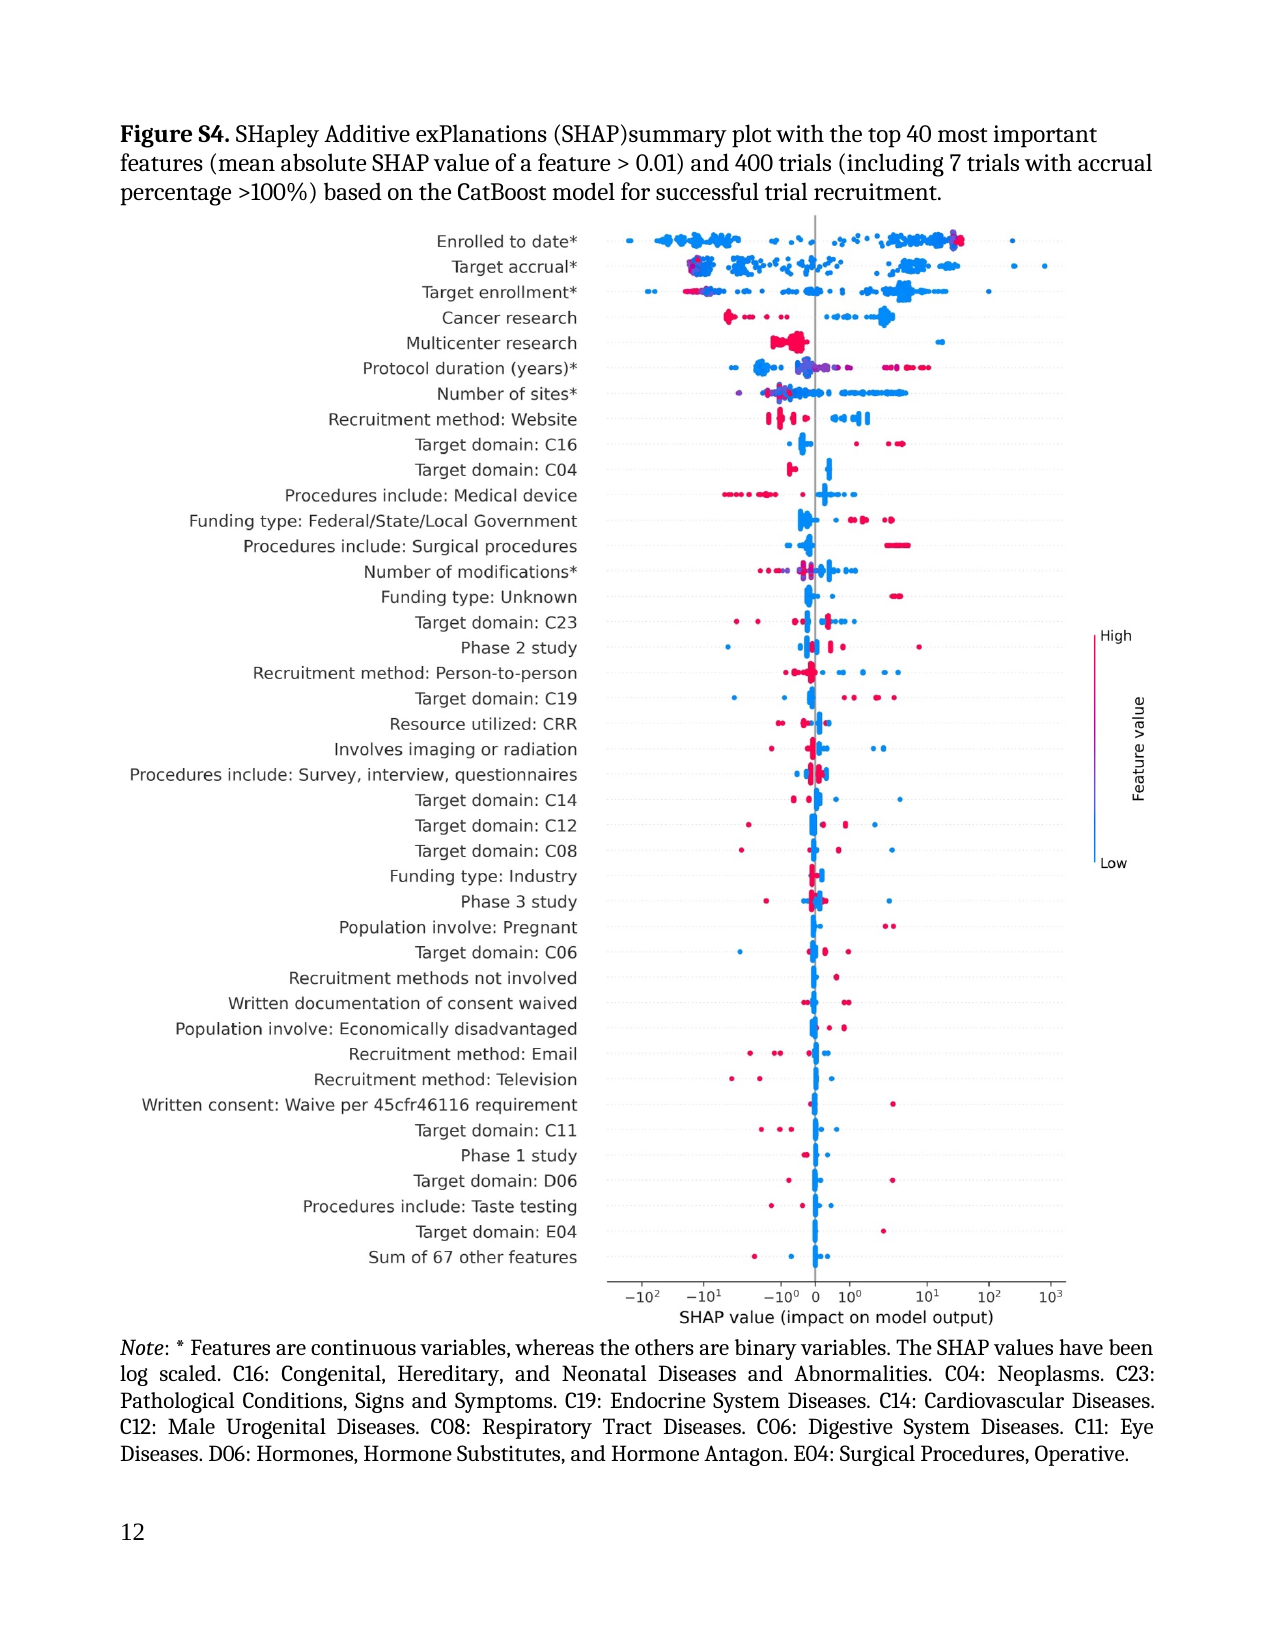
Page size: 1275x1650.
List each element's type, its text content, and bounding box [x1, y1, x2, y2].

text Note: * Features are continuous variables, whereas the others are binary variables. The SHAP values have been log scaled. C16: Congenital, Hereditary, and Neonatal Diseases and Abnormalities. C04: Neoplasms. C23: Pathological Conditions, Signs and Symptoms. C19: Endocrine System Diseases. C14: Cardiovascular Diseases. C12: Male Urogenital Diseases. C08: Respiratory Tract Diseases. C06: Digestive System Diseases. C11: Eye Diseases. D06: Hormones, Hormone Substitutes, and Hormone Antagon. E04: Surgical Procedures, Operative. [120, 1335, 1155, 1467]
text Figure S4. SHapley Additive exPlanations (SHAP)summary plot with the top 40 most important features (mean absolute SHAP value of a feature > 0.01) and 400 trials (including 7 trials with accrual percentage >100%) based on the CatBoost model for successful trial recruitment. [120, 120, 1155, 206]
picture [120, 206, 1155, 1335]
